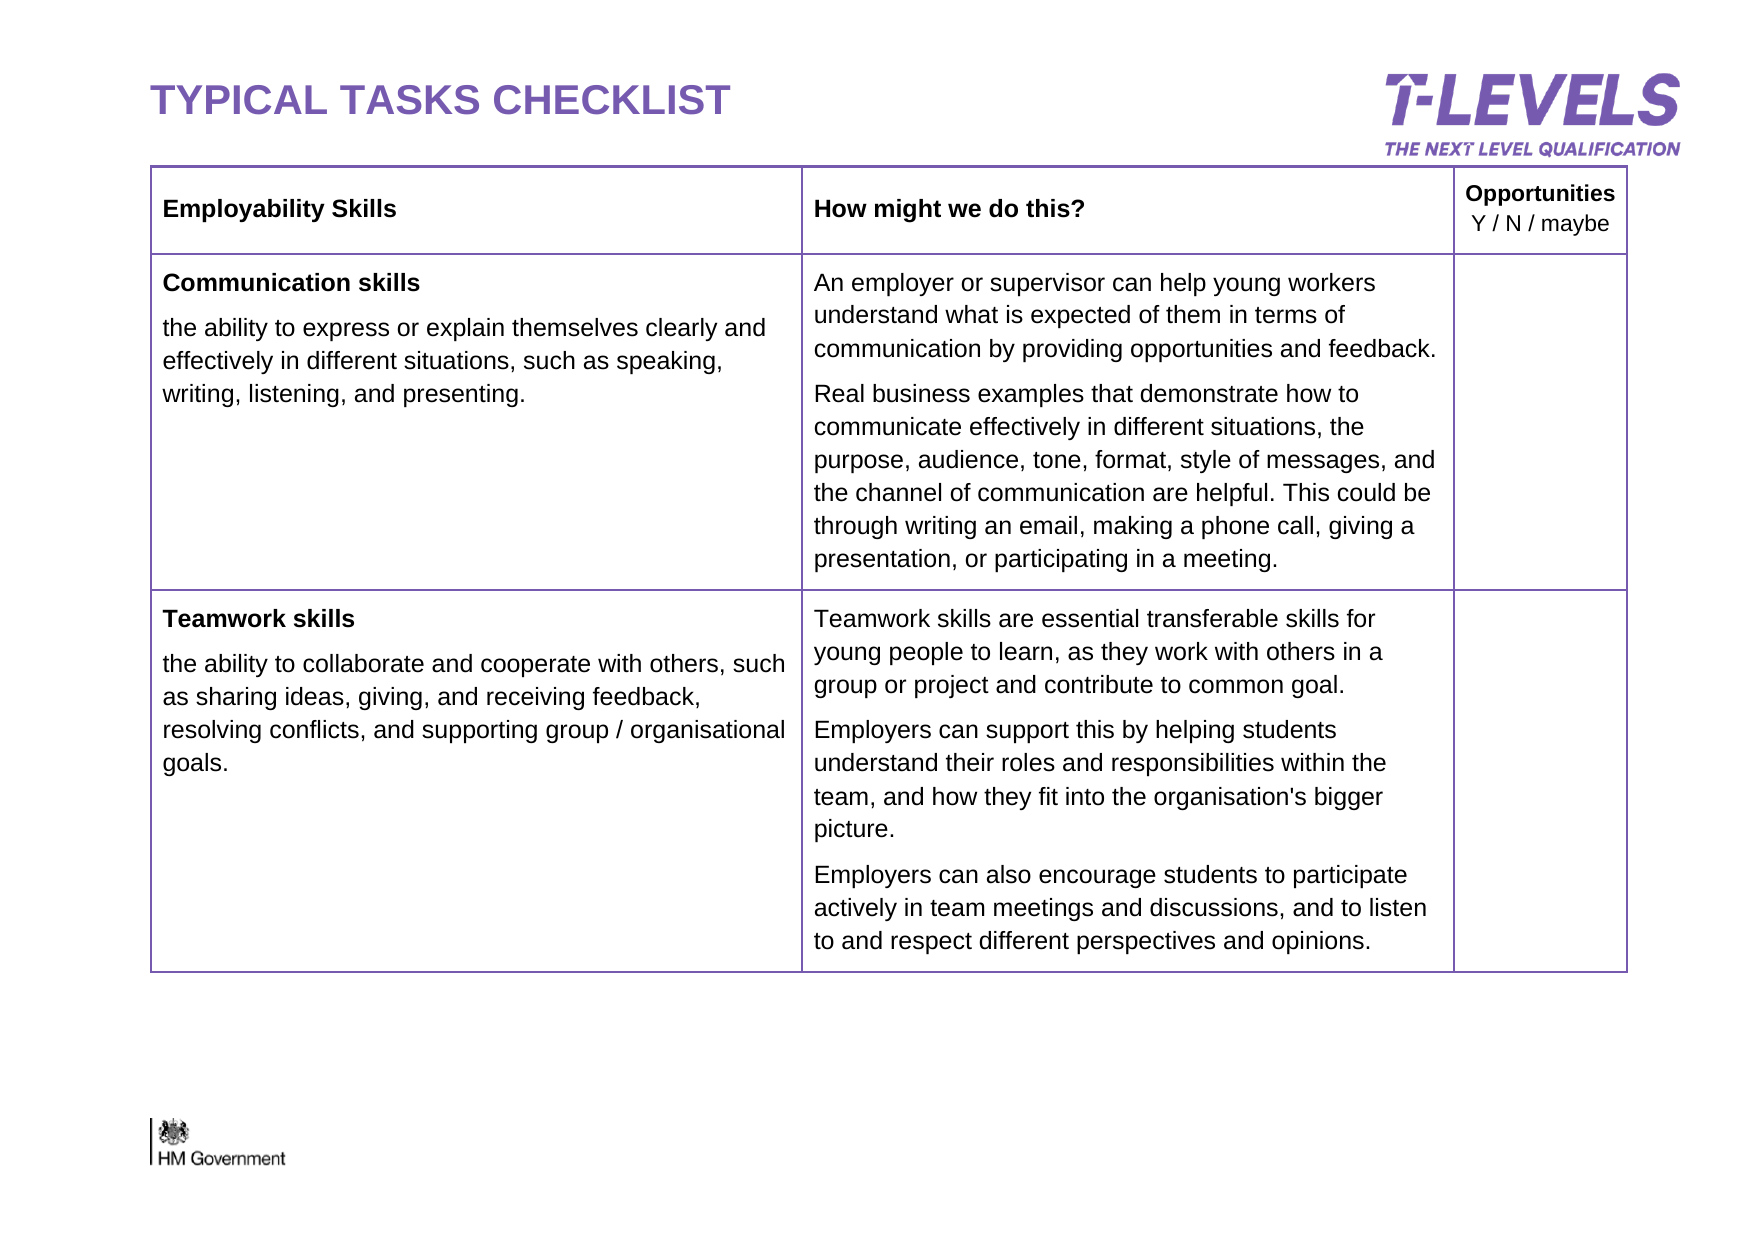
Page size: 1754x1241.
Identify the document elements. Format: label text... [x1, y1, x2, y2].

table_cell Teamwork skills the ability to collaborate and cooperate with others, such as sharing ideas, giving, and receiving feedback, resolving conflicts, and supporting group / organisational goals. [152, 591, 801, 971]
table_header Employability Skills [152, 168, 801, 253]
table_cell [1455, 255, 1626, 589]
table_header Opportunities Y / N / maybe [1455, 168, 1626, 253]
table_cell [1455, 591, 1626, 971]
picture [150, 1117, 287, 1166]
table_cell Communication skills the ability to express or explain themselves clearly and effectively in different situations, such as speaking, writing, listening, and presenting. [152, 255, 801, 589]
table_cell Teamwork skills are essential transferable skills for young people to learn, as they work with others in a group or project and contribute to common goal. Employers can support this by helping students understand their roles and responsibilities within the team, and how they fit into the organisation's bigger picture. Employers can also encourage students to participate actively in team meetings and discussions, and to listen to and respect different perspectives and opinions. [803, 591, 1453, 971]
table_header How might we do this? [803, 168, 1453, 253]
table_cell An employer or supervisor can help young workers understand what is expected of them in terms of communication by providing opportunities and feedback. Real business examples that demonstrate how to communicate effectively in different situations, the purpose, audience, tone, format, style of messages, and the channel of communication are helpful. This could be through writing an email, making a phone call, giving a presentation, or participating in a meeting. [803, 255, 1453, 589]
picture [1380, 67, 1685, 160]
